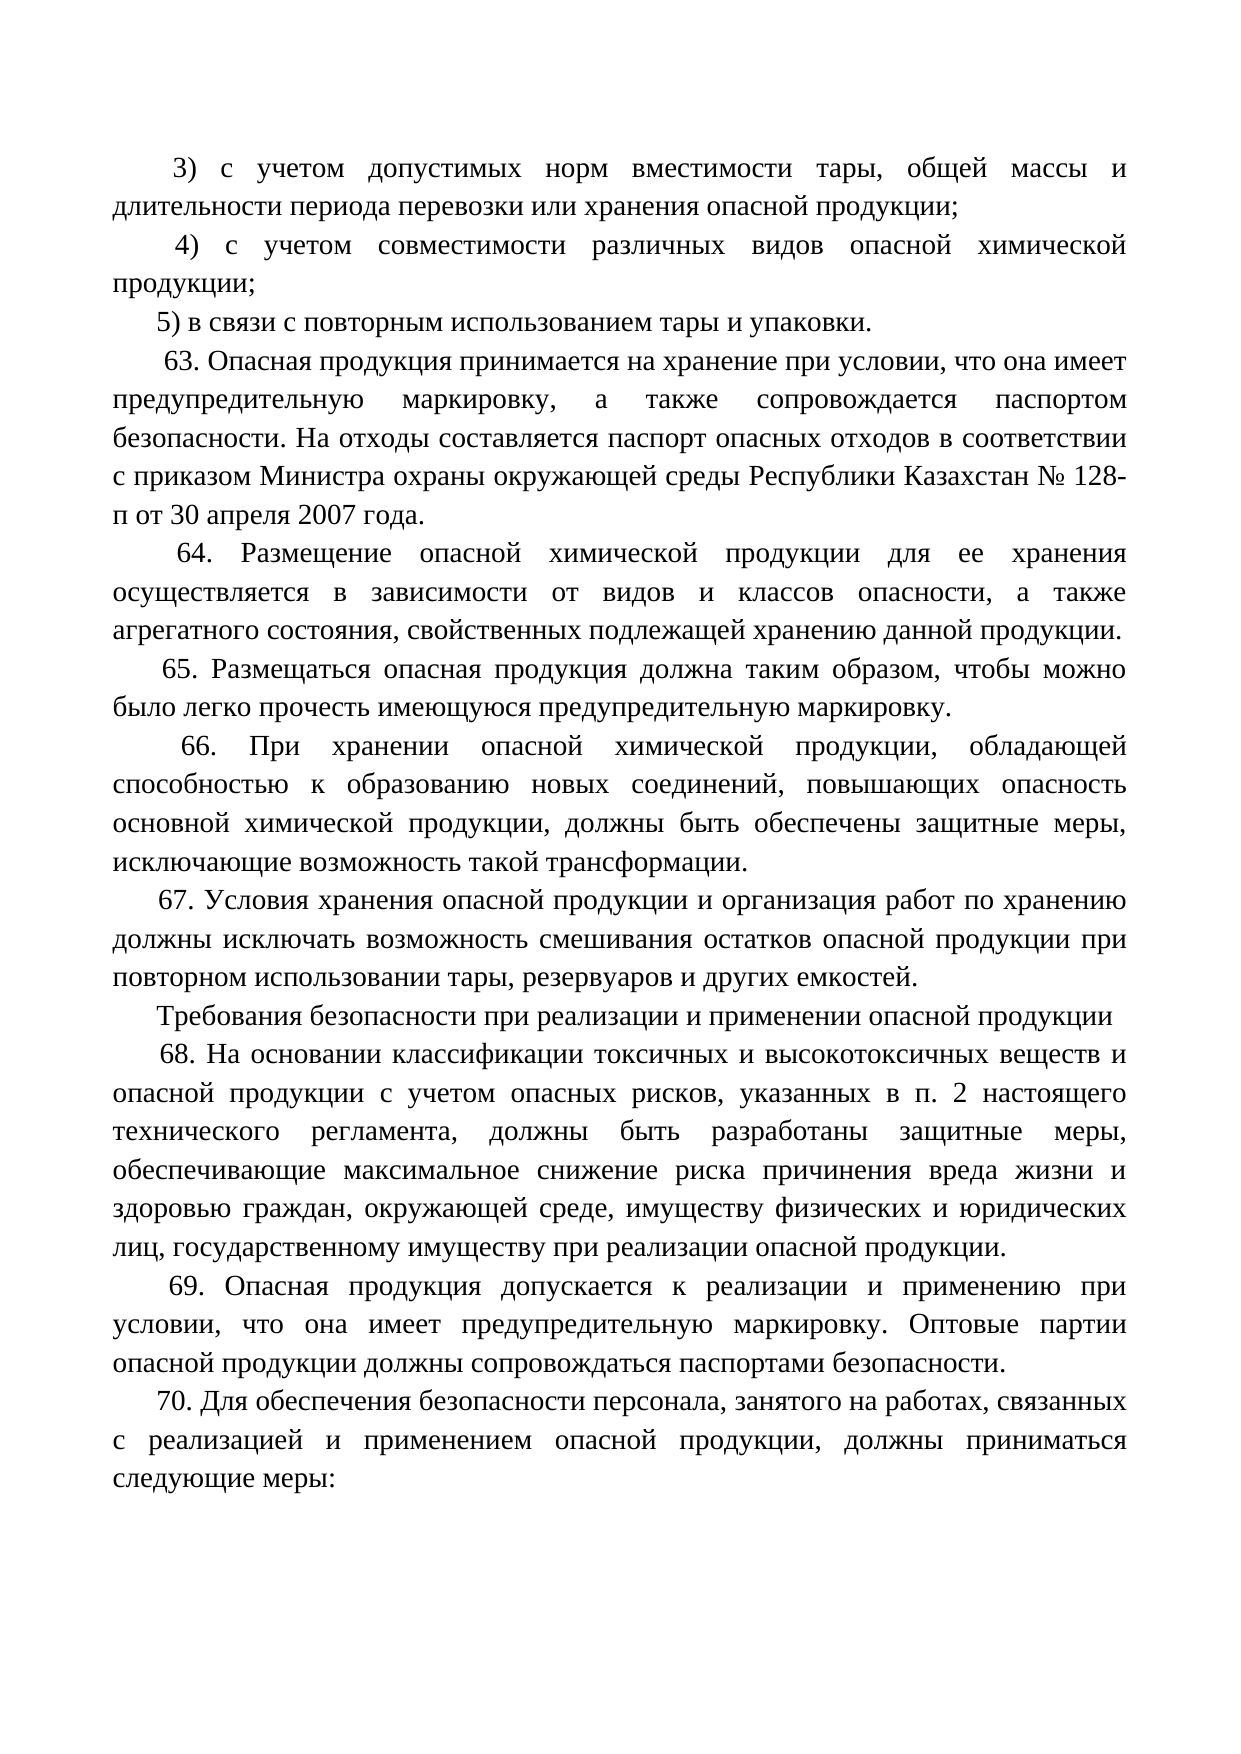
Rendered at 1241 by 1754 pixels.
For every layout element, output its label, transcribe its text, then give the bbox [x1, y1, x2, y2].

text 5) в связи с повторным использованием тары и упаковки. [112, 304, 1128, 338]
text 65. Размещаться опасная продукция должна таким образом, чтобы можно было легко прочесть имеющуюся предупредительную маркировку. [112, 651, 1128, 723]
text 67. Условия хранения опасной продукции и организация работ по хранению должны исключать возможность смешивания остатков опасной продукции при повторном использовании тары, резервуаров и других емкостей. [112, 882, 1128, 993]
text 4) с учетом совместимости различных видов опасной химической продукции; [112, 227, 1128, 299]
text 66. При хранении опасной химической продукции, обладающей способностью к образованию новых соединений, повышающих опасность основной химической продукции, должны быть обеспечены защитные меры, исключающие возможность такой трансформации. [112, 728, 1128, 877]
text 70. Для обеспечения безопасности персонала, занятого на работах, связанных с реализацией и применением опасной продукции, должны приниматься следующие меры: [112, 1383, 1128, 1494]
text 64. Размещение опасной химической продукции для ее xpaнения осуществляется в зависимости от видов и классов опасности, а также агрегатного состояния, свойственных подлежащей хранению данной продукции. [112, 535, 1128, 646]
text Требования безопасности при реализации и применении опасной продукции [112, 998, 1128, 1031]
text 68. На основании классификации токсичных и высокотоксичных веществ и опасной продукции с учетом опасных рисков, указанных в п. 2 настоящего технического регламента, должны быть разработаны защитные меры, обеспечивающие максимальное снижение риска причинения вреда жизни и здоровью граждан, окружающей среде, имуществу физических и юридических лиц, государственному имуществу при реализации опасной продукции. [112, 1036, 1128, 1263]
text 63. Опасная продукция принимается на хранение при условии, что она имеет предупредительную маркировку, а также сопровождается паспортом безопасности. На отходы составляется паспорт опасных отходов в соответствии с приказом Министра охраны окружающей среды Республики Казахстан № 128-п от 30 апреля 2007 года. [112, 343, 1128, 530]
text 3) с учетом допустимых норм вместимости тары, общей массы и длительности периода перевозки или хранения опасной продукции; [112, 150, 1128, 222]
text 69. Опасная продукция допускается к реализации и применению при условии, что она имеет предупредительную маркировку. Оптовые партии опасной продукции должны сопровождаться паспортами безопасности. [112, 1268, 1128, 1378]
